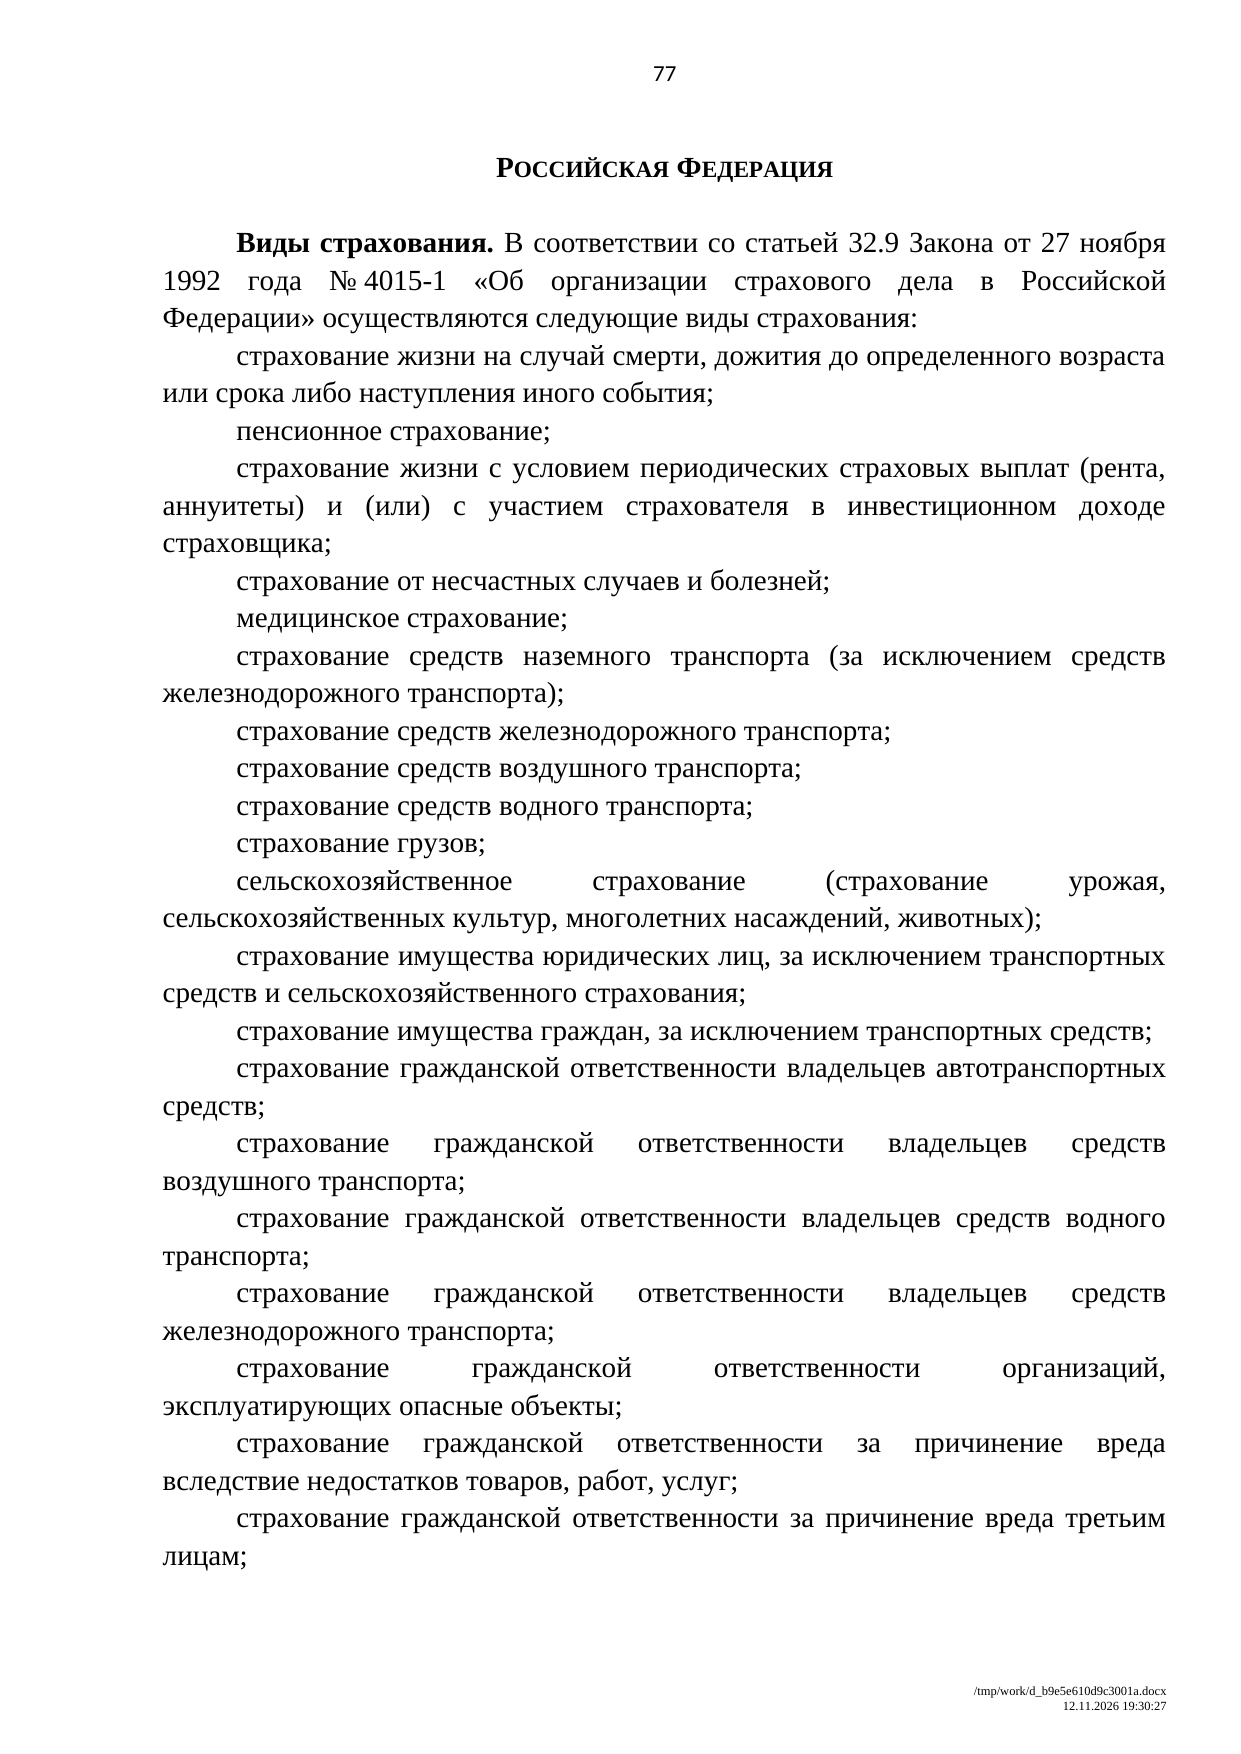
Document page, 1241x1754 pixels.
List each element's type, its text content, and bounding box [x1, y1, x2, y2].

text страхование гражданской ответственности за причинение вреда третьим лицам; [162, 1498, 1166, 1573]
text сельскохозяйственное страхование (страхование урожая, сельскохозяйственных культур, многолетних насаждений, животных); [162, 860, 1166, 935]
text страхование жизни с условием периодических страховых выплат (рента, аннуитеты) и (или) с участием страхователя в инвестиционном доходе страховщика; [162, 448, 1166, 560]
text страхование гражданской ответственности за причинение вреда вследствие недостатков товаров, работ, услуг; [162, 1423, 1166, 1498]
text страхование гражданской ответственности владельцев средств водного транспорта; [162, 1198, 1166, 1273]
text страхование гражданской ответственности организаций, эксплуатирующих опасные объекты; [162, 1348, 1166, 1423]
text страхование жизни на случай смерти, дожития до определенного возраста или срока либо наступления иного события; [162, 335, 1166, 410]
subtitle Российская Федерация [162, 148, 1166, 185]
text страхование средств железнодорожного транспорта; [162, 710, 1166, 748]
text страхование гражданской ответственности владельцев автотранспортных средств; [162, 1048, 1166, 1123]
text страхование средств воздушного транспорта; [162, 748, 1166, 785]
text пенсионное страхование; [162, 410, 1166, 448]
text страхование имущества юридических лиц, за исключением транспортных средств и сельскохозяйственного страхования; [162, 935, 1166, 1010]
text страхование гражданской ответственности владельцев средств железнодорожного транспорта; [162, 1273, 1166, 1348]
text страхование средств водного транспорта; [162, 785, 1166, 823]
text медицинское страхование; [162, 598, 1166, 635]
text Виды страхования. В соответствии со статьей 32.9 Закона от 27 ноября 1992 года № 4015-1 «Об организации страхового дела в Российской Федерации» осуществляются следующие виды страхования: [162, 223, 1166, 335]
text страхование имущества граждан, за исключением транспортных средств; [162, 1010, 1166, 1048]
text страхование от несчастных случаев и болезней; [162, 560, 1166, 598]
text страхование гражданской ответственности владельцев средств воздушного транспорта; [162, 1123, 1166, 1198]
text страхование грузов; [162, 823, 1166, 860]
text страхование средств наземного транспорта (за исключением средств железнодорожного транспорта); [162, 635, 1166, 710]
